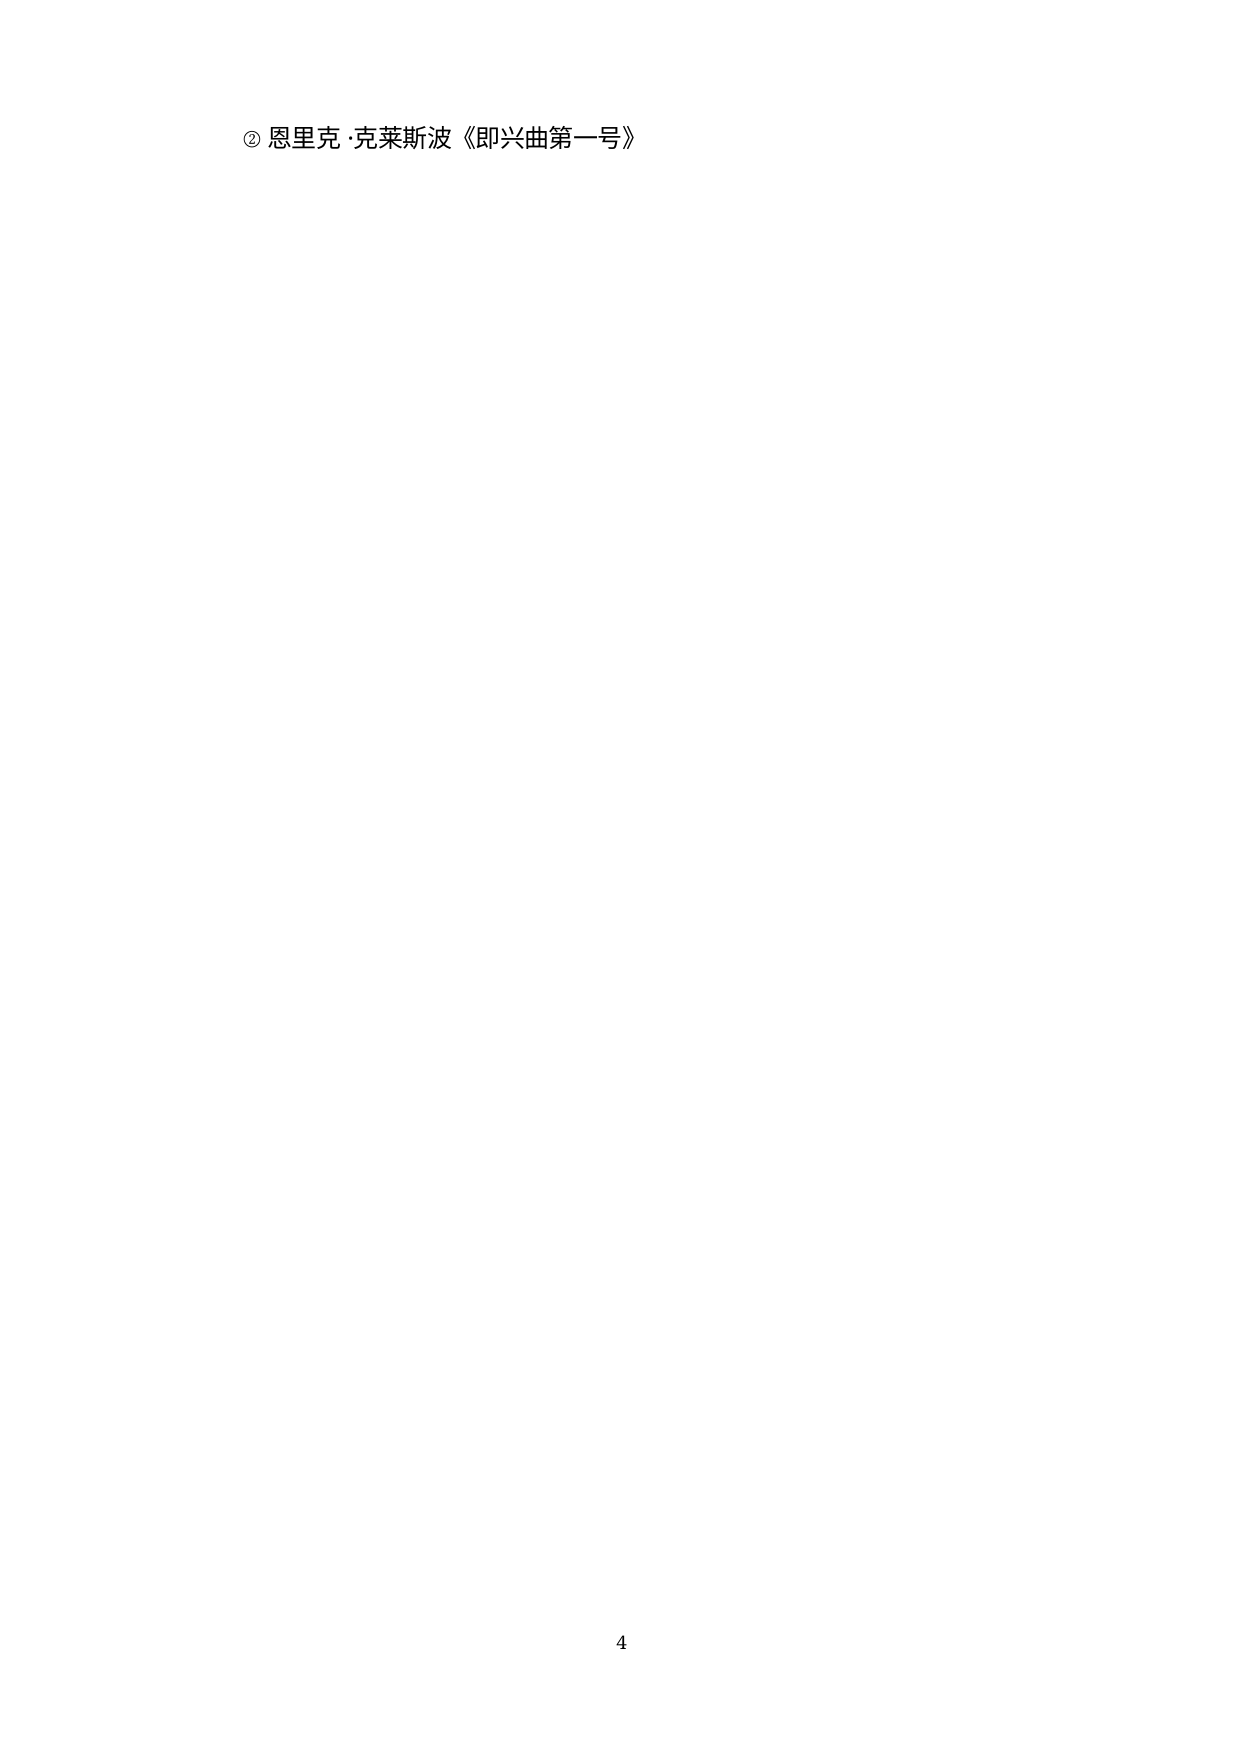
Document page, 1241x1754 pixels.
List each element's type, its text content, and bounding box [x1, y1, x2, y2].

text ② 恩里克 ·克莱斯波《即兴曲第一号》 [242, 123, 1054, 154]
